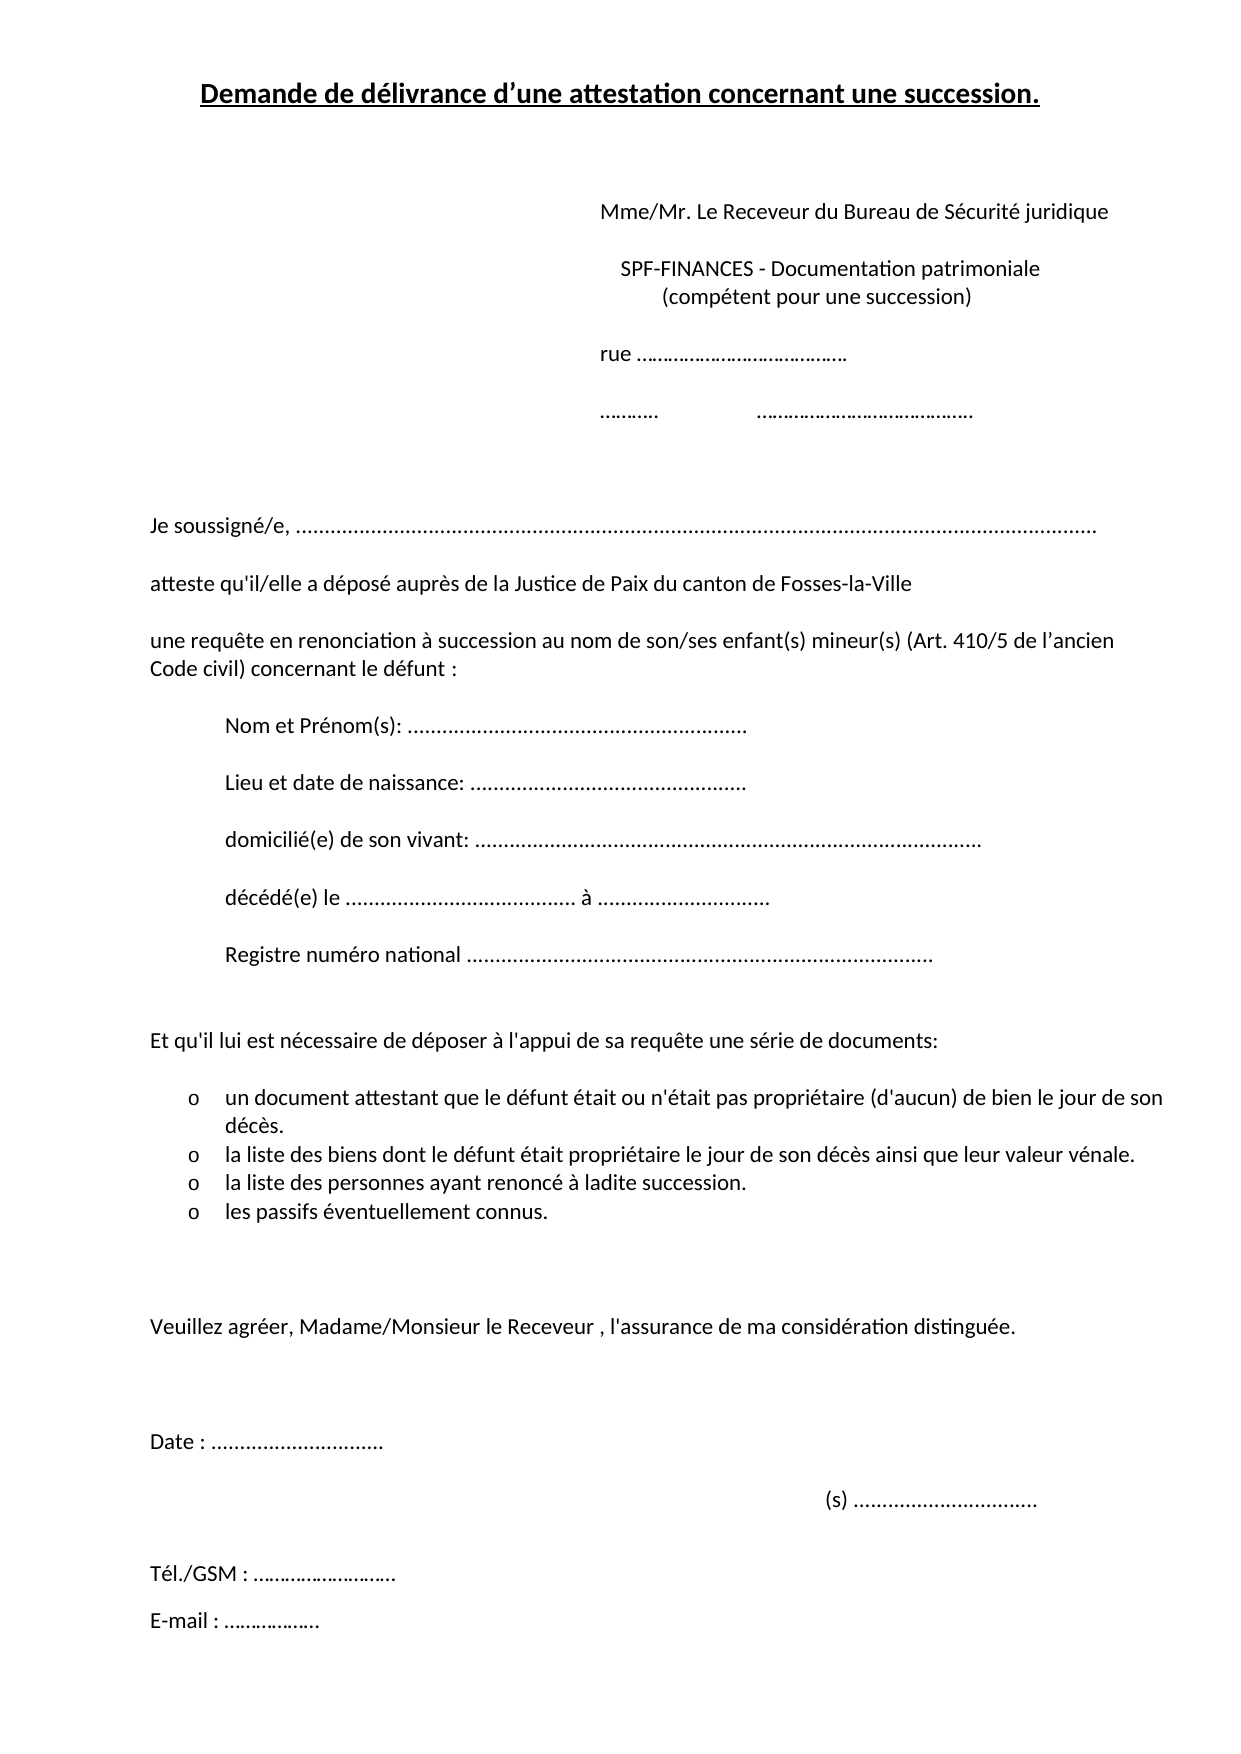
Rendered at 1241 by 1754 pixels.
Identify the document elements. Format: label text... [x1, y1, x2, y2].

text domicilié(e) de son vivant: ........................................................................................ [150, 826, 1165, 854]
text SPF-FINANCES - Documentation patrimoniale [525, 254, 1165, 282]
text Date : .............................. [75, 1427, 1165, 1456]
text Veuillez agréer, Madame/Monsieur le Receveur , l'assurance de ma considération distinguée. [75, 1312, 1165, 1340]
text atteste qu'il/elle a déposé auprès de la Justice de Paix du canton de Fosses-la-Ville [75, 569, 1165, 597]
text (s) ................................ [750, 1485, 1165, 1513]
text (compétent pour une succession) [525, 282, 1165, 310]
text Je soussigné/e, ........................................................................................................................................... [75, 512, 1165, 540]
text Demande de délivrance d’une attestation concernant une succession. [75, 75, 1165, 111]
text décédé(e) le ........................................ à .............................. [75, 883, 1165, 911]
text Registre numéro national ................................................................................. [75, 940, 1165, 968]
text Et qu'il lui est nécessaire de déposer à l'appui de sa requête une série de documents: [75, 1026, 1165, 1054]
text ……….. ………………………………….. [525, 397, 1165, 424]
list les passifs éventuellement connus. [187, 1197, 1165, 1225]
list un document attestant que le défunt était ou n'était pas propriétaire (d'aucun) de bien le jour de son décès. [187, 1083, 1165, 1140]
list la liste des personnes ayant renoncé à ladite succession. [187, 1168, 1165, 1197]
text Lieu et date de naissance: ................................................ [150, 768, 1165, 796]
text E-mail : ……………… [75, 1606, 1165, 1634]
text Tél./GSM : ……………………… [75, 1559, 1165, 1588]
list la liste des biens dont le défunt était propriétaire le jour de son décès ainsi que leur valeur vénale. [187, 1140, 1165, 1168]
text rue …………………………………. [525, 339, 1165, 367]
text Mme/Mr. Le Receveur du Bureau de Sécurité juridique [75, 197, 1165, 225]
text Nom et Prénom(s): ........................................................... [75, 711, 1165, 739]
text une requête en renonciation à succession au nom de son/ses enfant(s) mineur(s) (Art. 410/5 de l’ancien Code civil) concernant le défunt : [150, 626, 1165, 682]
